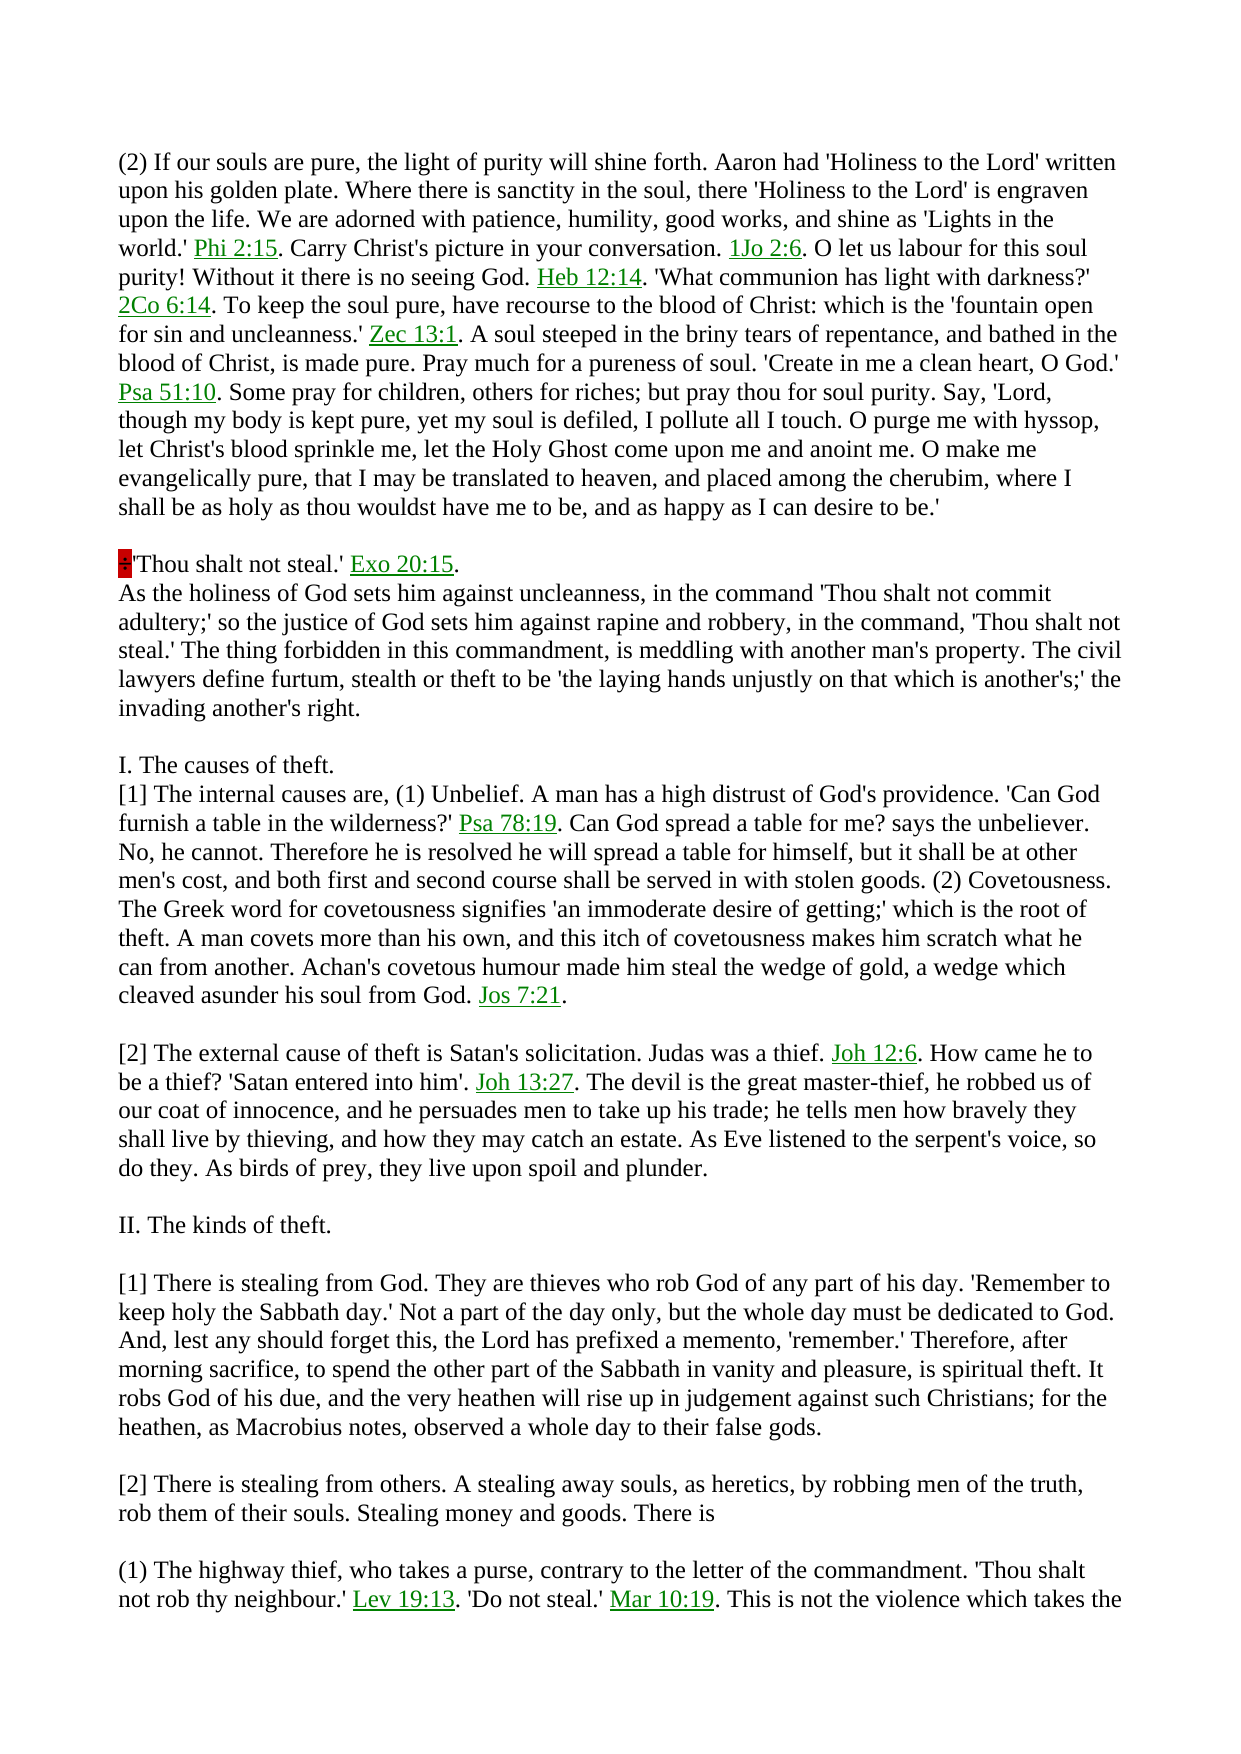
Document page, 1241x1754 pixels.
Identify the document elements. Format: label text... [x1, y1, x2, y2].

text [1] The internal causes are, (1) Unbelief. A man has a high distrust of God's providence. 'Can God furnish a table in the wilderness?' Psa 78:19. Can God spread a table for me? says the unbeliever. No, he cannot. Therefore he is resolved he will spread a table for himself, but it shall be at other men's cost, and both first and second course shall be served in with stolen goods. (2) Covetousness. The Greek word for covetousness signifies 'an immoderate desire of getting;' which is the root of theft. A man covets more than his own, and this itch of covetousness makes him scratch what he can from another. Achan's covetous humour made him steal the wedge of gold, a wedge which cleaved asunder his soul from God. Jos 7:21. [118, 779, 1122, 1009]
text II. The kinds of theft. [118, 1211, 1122, 1239]
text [118, 1556, 1122, 1613]
text As the holiness of God sets him against uncleanness, in the command 'Thou shalt not commit adultery;' so the justice of God sets him against rapine and robbery, in the command, 'Thou shalt not steal.' The thing forbidden in this commandment, is meddling with another man's property. The civil lawyers define furtum, stealth or theft to be 'the laying hands unjustly on that which is another's;' the invading another's right. [118, 578, 1122, 722]
text ÷'Thou shalt not steal.' Exo 20:15. [132, 549, 1122, 578]
text I. The causes of theft. [118, 751, 1122, 779]
text [1] There is stealing from God. They are thieves who rob God of any part of his day. 'Remember to keep holy the Sabbath day.' Not a part of the day only, but the whole day must be dedicated to God. And, lest any should forget this, the Lord has prefixed a memento, 'remember.' Therefore, after morning sacrifice, to spend the other part of the Sabbath in vanity and pleasure, is spiritual theft. It robs God of his due, and the very heathen will rise up in judgement against such Christians; for the heathen, as Macrobius notes, observed a whole day to their false gods. [118, 1268, 1122, 1441]
text (2) If our souls are pure, the light of purity will shine forth. Aaron had 'Holiness to the Lord' written upon his golden plate. Where there is sanctity in the soul, there 'Holiness to the Lord' is engraven upon the life. We are adorned with patience, humility, good works, and shine as 'Lights in the world.' Phi 2:15. Carry Christ's picture in your conversation. 1Jo 2:6. O let us labour for this soul purity! Without it there is no seeing God. Heb 12:14. 'What communion has light with darkness?' 2Co 6:14. To keep the soul pure, have recourse to the blood of Christ: which is the 'fountain open for sin and uncleanness.' Zec 13:1. A soul steeped in the briny tears of repentance, and bathed in the blood of Christ, is made pure. Pray much for a pureness of soul. 'Create in me a clean heart, O God.' Psa 51:10. Some pray for children, others for riches; but pray thou for soul purity. Say, 'Lord, though my body is kept pure, yet my soul is defiled, I pollute all I touch. O purge me with hyssop, let Christ's blood sprinkle me, let the Holy Ghost come upon me and anoint me. O make me evangelically pure, that I may be translated to heaven, and placed among the cherubim, where I shall be as holy as thou wouldst have me to be, and as happy as I can desire to be.' [118, 147, 1122, 521]
text [2] The external cause of theft is Satan's solicitation. Judas was a thief. Joh 12:6. How came he to be a thief? 'Satan entered into him'. Joh 13:27. The devil is the great master-thief, he robbed us of our coat of innocence, and he persuades men to take up his trade; he tells men how bravely they shall live by thieving, and how they may catch an estate. As Eve listened to the serpent's voice, so do they. As birds of prey, they live upon spoil and plunder. [118, 1038, 1122, 1182]
text [2] There is stealing from others. A stealing away souls, as heretics, by robbing men of the truth, rob them of their souls. Stealing money and goods. There is [118, 1469, 1122, 1527]
